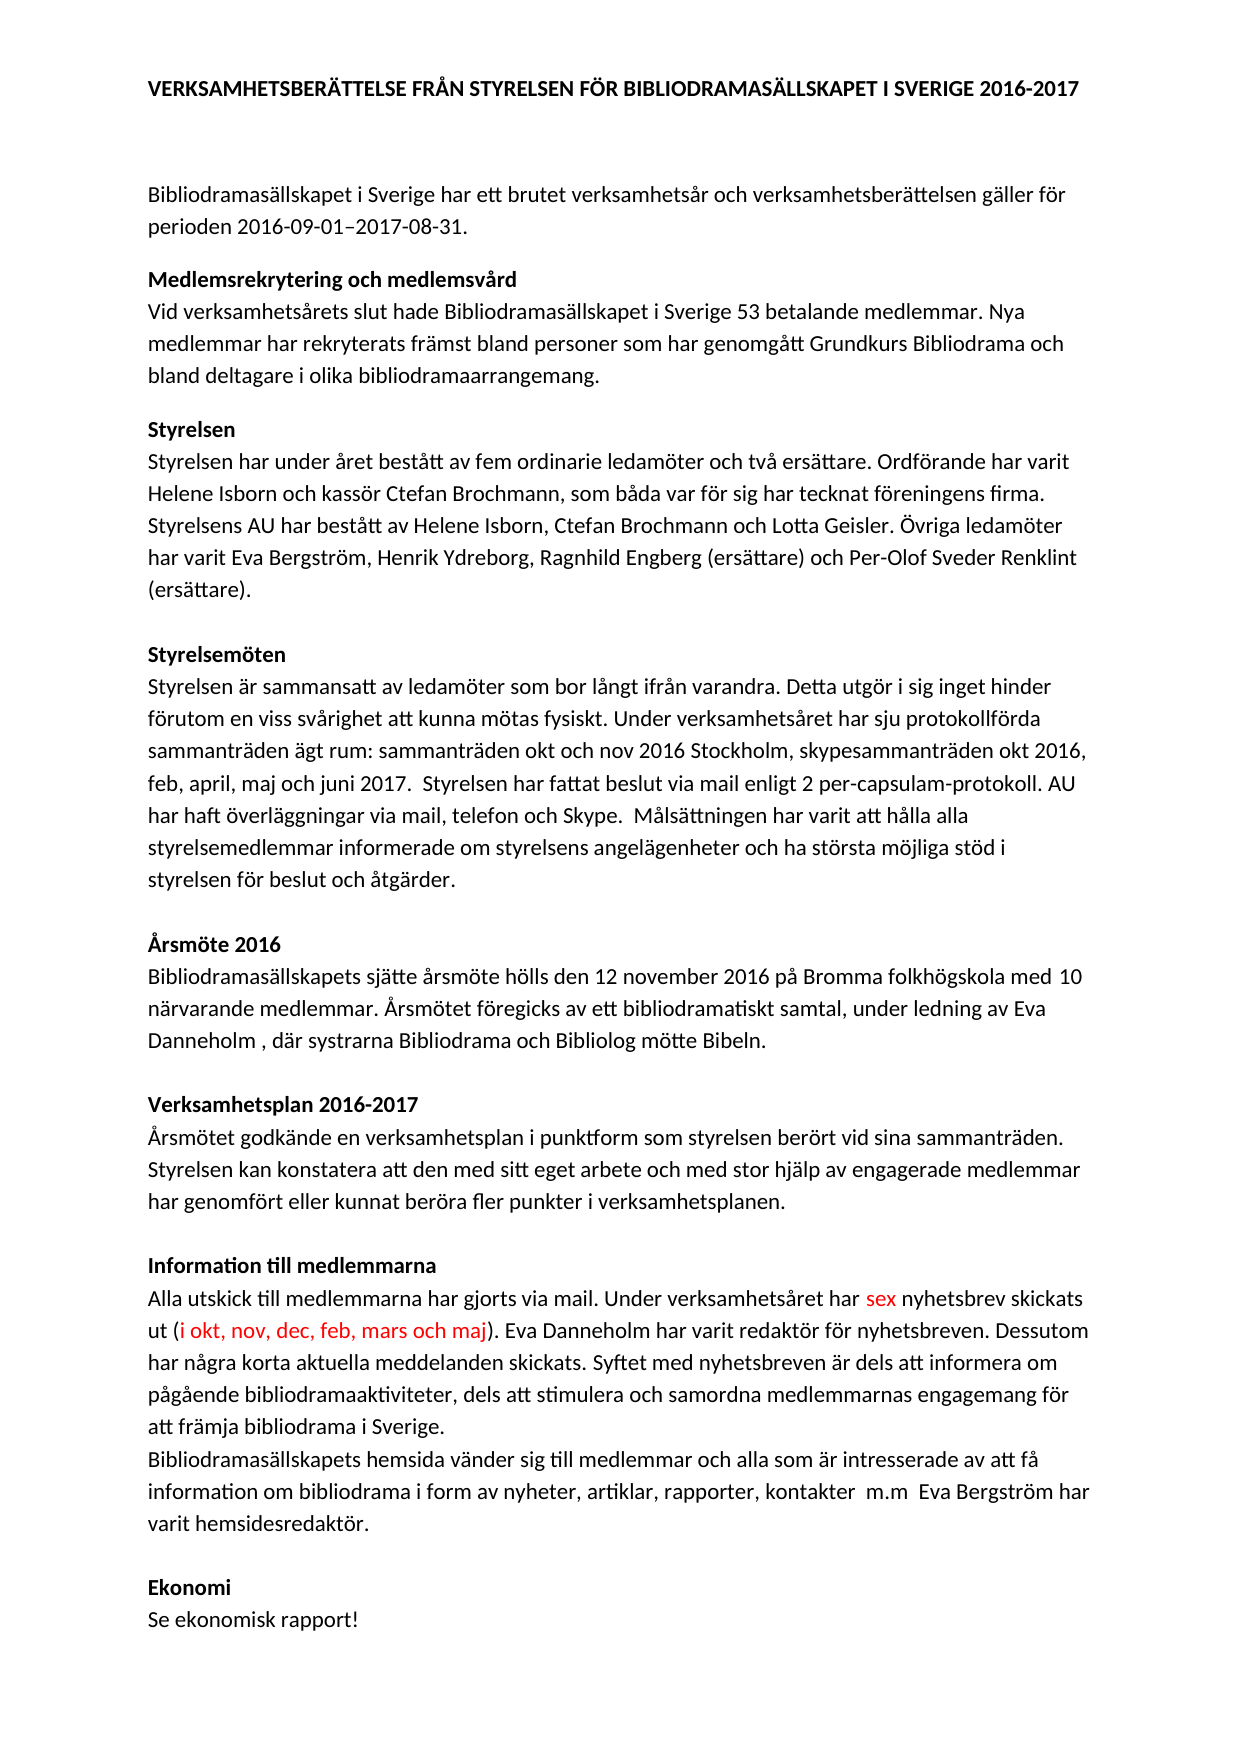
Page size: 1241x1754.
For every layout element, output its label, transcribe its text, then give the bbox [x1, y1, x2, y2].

text Styrelsen [148, 415, 1093, 443]
text Styrelsemöten [148, 640, 1093, 668]
text Vid verksamhetsårets slut hade Bibliodramasällskapet i Sverige 53 betalande medlemmar. Nya medlemmar har rekryterats främst bland personer som har genomgått Grundkurs Bibliodrama och bland deltagare i olika bibliodramaarrangemang. [148, 297, 1093, 390]
text Bibliodramasällskapet i Sverige har ett brutet verksamhetsår och verksamhetsberättelsen gäller för perioden 2016-09-01‒2017-08-31. [148, 180, 1093, 240]
text Medlemsrekrytering och medlemsvård [148, 265, 1093, 293]
text Ekonomi [148, 1573, 1093, 1601]
text Information till medlemmarna [148, 1252, 1093, 1279]
text VERKSAMHETSBERÄTTELSE FRÅN STYRELSEN FÖR BIBLIODRAMASÄLLSKAPET I SVERIGE 2016-2017 [148, 74, 1093, 102]
text Se ekonomisk rapport! [148, 1606, 1093, 1634]
text Verksamhetsplan 2016-2017 [148, 1091, 1093, 1119]
text Bibliodramasällskapets sjätte årsmöte hölls den 12 november 2016 på Bromma folkhögskola med 10 närvarande medlemmar. Årsmötet föregicks av ett bibliodramatiskt samtal, under ledning av Eva Danneholm , där systrarna Bibliodrama och Bibliolog mötte Bibeln. [148, 962, 1093, 1054]
text Styrelsen har under året bestått av fem ordinarie ledamöter och två ersättare. Ordförande har varit Helene Isborn och kassör Ctefan Brochmann, som båda var för sig har tecknat föreningens firma. Styrelsens AU har bestått av Helene Isborn, Ctefan Brochmann och Lotta Geisler. Övriga ledamöter har varit Eva Bergström, Henrik Ydreborg, Ragnhild Engberg (ersättare) och Per-Olof Sveder Renklint (ersättare). [148, 447, 1093, 604]
text Styrelsen är sammansatt av ledamöter som bor långt ifrån varandra. Detta utgör i sig inget hinder förutom en viss svårighet att kunna mötas fysiskt. Under verksamhetsåret har sju protokollförda sammanträden ägt rum: sammanträden okt och nov 2016 Stockholm, skypesammanträden okt 2016, feb, april, maj och juni 2017. Styrelsen har fattat beslut via mail enligt 2 per-capsulam-protokoll. AU har haft överläggningar via mail, telefon och Skype. Målsättningen har varit att hålla alla styrelsemedlemmar informerade om styrelsens angelägenheter och ha största möjliga stöd i styrelsen för beslut och åtgärder. [148, 672, 1093, 893]
text Årsmöte 2016 [148, 930, 1093, 958]
text Årsmötet godkände en verksamhetsplan i punktform som styrelsen berört vid sina sammanträden. Styrelsen kan konstatera att den med sitt eget arbete och med stor hjälp av engagerade medlemmar har genomfört eller kunnat beröra fler punkter i verksamhetsplanen. [148, 1123, 1093, 1215]
text Alla utskick till medlemmarna har gjorts via mail. Under verksamhetsåret har sex nyhetsbrev skickats ut (i okt, nov, dec, feb, mars och maj). Eva Danneholm har varit redaktör för nyhetsbreven. Dessutom har några korta aktuella meddelanden skickats. Syftet med nyhetsbreven är dels att informera om pågående bibliodramaaktiviteter, dels att stimulera och samordna medlemmarnas engagemang för att främja bibliodrama i Sverige. [148, 1284, 1093, 1441]
text Bibliodramasällskapets hemsida vänder sig till medlemmar och alla som är intresserade av att få information om bibliodrama i form av nyheter, artiklar, rapporter, kontakter m.m Eva Bergström har varit hemsidesredaktör. [148, 1445, 1093, 1537]
